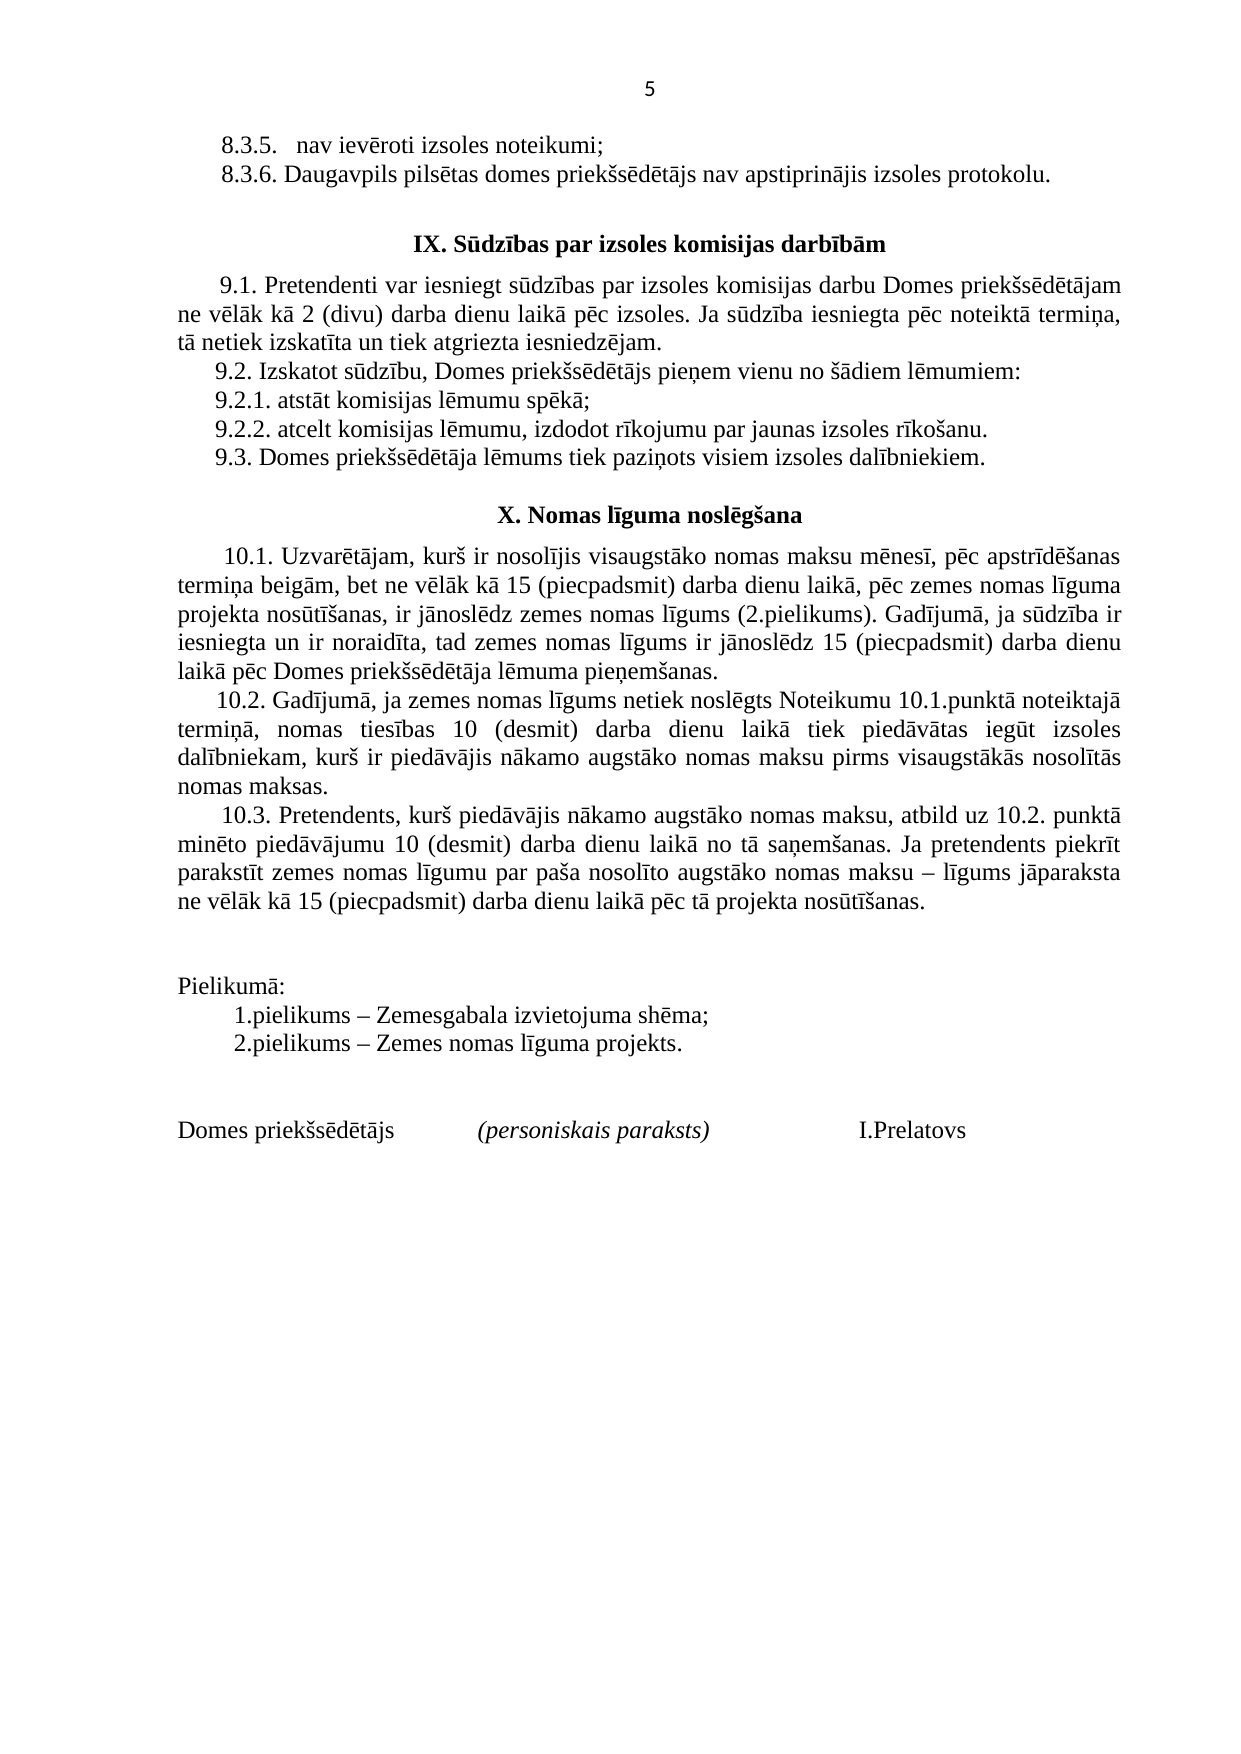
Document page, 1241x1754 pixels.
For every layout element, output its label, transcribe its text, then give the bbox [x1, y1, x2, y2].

text 9.2. Izskatot sūdzību, Domes priekšsēdētājs pieņem vienu no šādiem lēmumiem: [177, 356, 1122, 385]
text 10.3. Pretendents, kurš piedāvājis nākamo augstāko nomas maksu, atbild uz 10.2. punktā minēto piedāvājumu 10 (desmit) darba dienu laikā no tā saņemšanas. Ja pretendents piekrīt parakstīt zemes nomas līgumu par paša nosolīto augstāko nomas maksu – līgums jāparaksta ne vēlāk kā 15 (piecpadsmit) darba dienu laikā pēc tā projekta nosūtīšanas. [177, 800, 1122, 915]
text 8.3.6. Daugavpils pilsētas domes priekšsēdētājs nav apstiprinājis izsoles protokolu. [215, 159, 1122, 187]
text Domes priekšsēdētājs (personiskais paraksts) I.Prelatovs [177, 1115, 1122, 1143]
text 10.2. Gadījumā, ja zemes nomas līgums netiek noslēgts Noteikumu 10.1.punktā noteiktajā termiņā, nomas tiesības 10 (desmit) darba dienu laikā tiek piedāvātas iegūt izsoles dalībniekam, kurš ir piedāvājis nākamo augstāko nomas maksu pirms visaugstākās nosolītās nomas maksas. [177, 685, 1122, 800]
text 9.2.1. atstāt komisijas lēmumu spēkā; [177, 385, 1122, 414]
text X. Nomas līguma noslēgšana [177, 500, 1122, 529]
text 1.pielikums – Zemesgabala izvietojuma shēma; [177, 1000, 1122, 1028]
text 10.1. Uzvarētājam, kurš ir nosolījis visaugstāko nomas maksu mēnesī, pēc apstrīdēšanas termiņa beigām, bet ne vēlāk kā 15 (piecpadsmit) darba dienu laikā, pēc zemes nomas līguma projekta nosūtīšanas, ir jānoslēdz zemes nomas līgums (2.pielikums). Gadījumā, ja sūdzība ir iesniegta un ir noraidīta, tad zemes nomas līgums ir jānoslēdz 15 (piecpadsmit) darba dienu laikā pēc Domes priekšsēdētāja lēmuma pieņemšanas. [177, 541, 1122, 685]
text Pielikumā: [177, 971, 1122, 1000]
text 9.1. Pretendenti var iesniegt sūdzības par izsoles komisijas darbu Domes priekšsēdētājam ne vēlāk kā 2 (divu) darba dienu laikā pēc izsoles. Ja sūdzība iesniegta pēc noteiktā termiņa, tā netiek izskatīta un tiek atgriezta iesniedzējam. [177, 270, 1122, 356]
list nav ievēroti izsoles noteikumi; [221, 130, 1122, 159]
text 2.pielikums – Zemes nomas līguma projekts. [177, 1028, 1122, 1057]
text 9.3. Domes priekšsēdētāja lēmums tiek paziņots visiem izsoles dalībniekiem. [177, 442, 1122, 471]
text IX. Sūdzības par izsoles komisijas darbībām [177, 229, 1122, 257]
text 9.2.2. atcelt komisijas lēmumu, izdodot rīkojumu par jaunas izsoles rīkošanu. [177, 414, 1122, 442]
